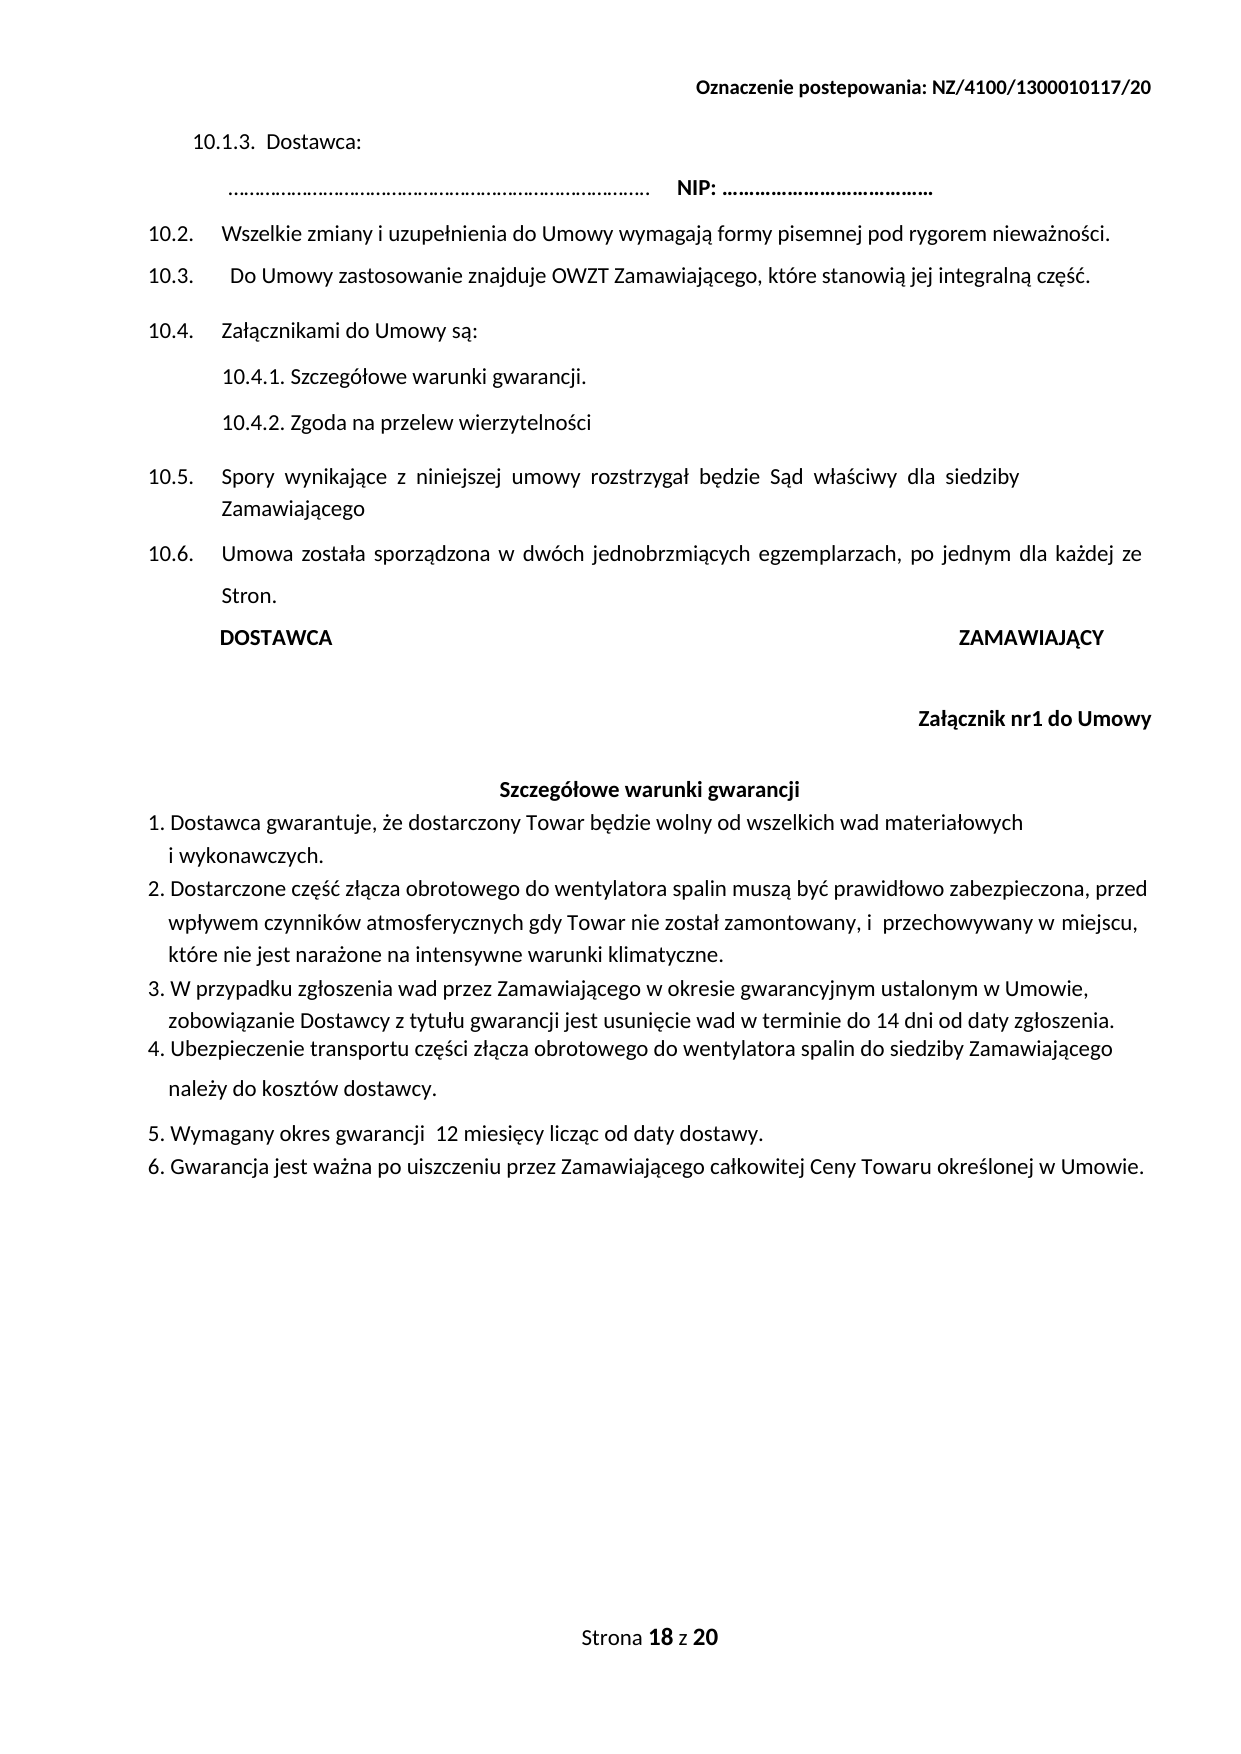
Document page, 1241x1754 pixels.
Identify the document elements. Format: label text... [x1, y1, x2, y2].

text DOSTAWCA ZAMAWIAJĄCY [148, 623, 1152, 651]
subtitle 10.2. Wszelkie zmiany i uzupełnienia do Umowy wymagają formy pisemnej pod rygorem nieważności. [148, 219, 1152, 247]
text 10.4.2. Zgoda na przelew wierzytelności [148, 408, 1152, 436]
subtitle 10.4. Załącznikami do Umowy są: [148, 316, 1152, 344]
text i wykonawczych. [148, 844, 1152, 869]
subtitle …………………………………………………………………….. NIP: ………………………………… [192, 173, 1152, 201]
text 3. W przypadku zgłoszenia wad przez Zamawiającego w okresie gwarancyjnym ustalonym w Umowie, [148, 976, 1152, 1001]
text należy do kosztów dostawcy. [148, 1074, 1152, 1102]
text Załącznik nr1 do Umowy [148, 704, 1152, 732]
subtitle 10.4.1. Szczegółowe warunki gwarancji. [222, 362, 1152, 390]
text Szczegółowe warunki gwarancji [148, 775, 1152, 803]
text 4. Ubezpieczenie transportu części złącza obrotowego do wentylatora spalin do siedziby Zamawiającego [148, 1034, 1152, 1062]
subtitle 10.6. Umowa została sporządzona w dwóch jednobrzmiących egzemplarzach, po jednym dla każdej ze Stron. [148, 539, 1152, 609]
text które nie jest narażone na intensywne warunki klimatyczne. [148, 943, 1152, 968]
subtitle 10.1.3. Dostawca: [192, 127, 1152, 155]
subtitle 10.3. Do Umowy zastosowanie znajduje OWZT Zamawiającego, które stanowią jej integralną część. [148, 261, 1152, 289]
text 6. Gwarancja jest ważna po uiszczeniu przez Zamawiającego całkowitej Ceny Towaru określonej w Umowie. [148, 1154, 1152, 1179]
text 5. Wymagany okres gwarancji 12 miesięcy licząc od daty dostawy. [148, 1121, 1152, 1146]
text zobowiązanie Dostawcy z tytułu gwarancji jest usunięcie wad w terminie do 14 dni od daty zgłoszenia. [148, 1009, 1152, 1034]
text 2. Dostarczone część złącza obrotowego do wentylatora spalin muszą być prawidłowo zabezpieczona, przed [148, 877, 1152, 902]
text wpływem czynników atmosferycznych gdy Towar nie został zamontowany, i przechowywany w miejscu, [148, 910, 1152, 935]
text 1. Dostawca gwarantuje, że dostarczony Towar będzie wolny od wszelkich wad materiałowych [148, 811, 1152, 836]
subtitle 10.5. Spory wynikające z niniejszej umowy rozstrzygał będzie Sąd właściwy dla siedziby Zamawiającego [148, 462, 1152, 523]
